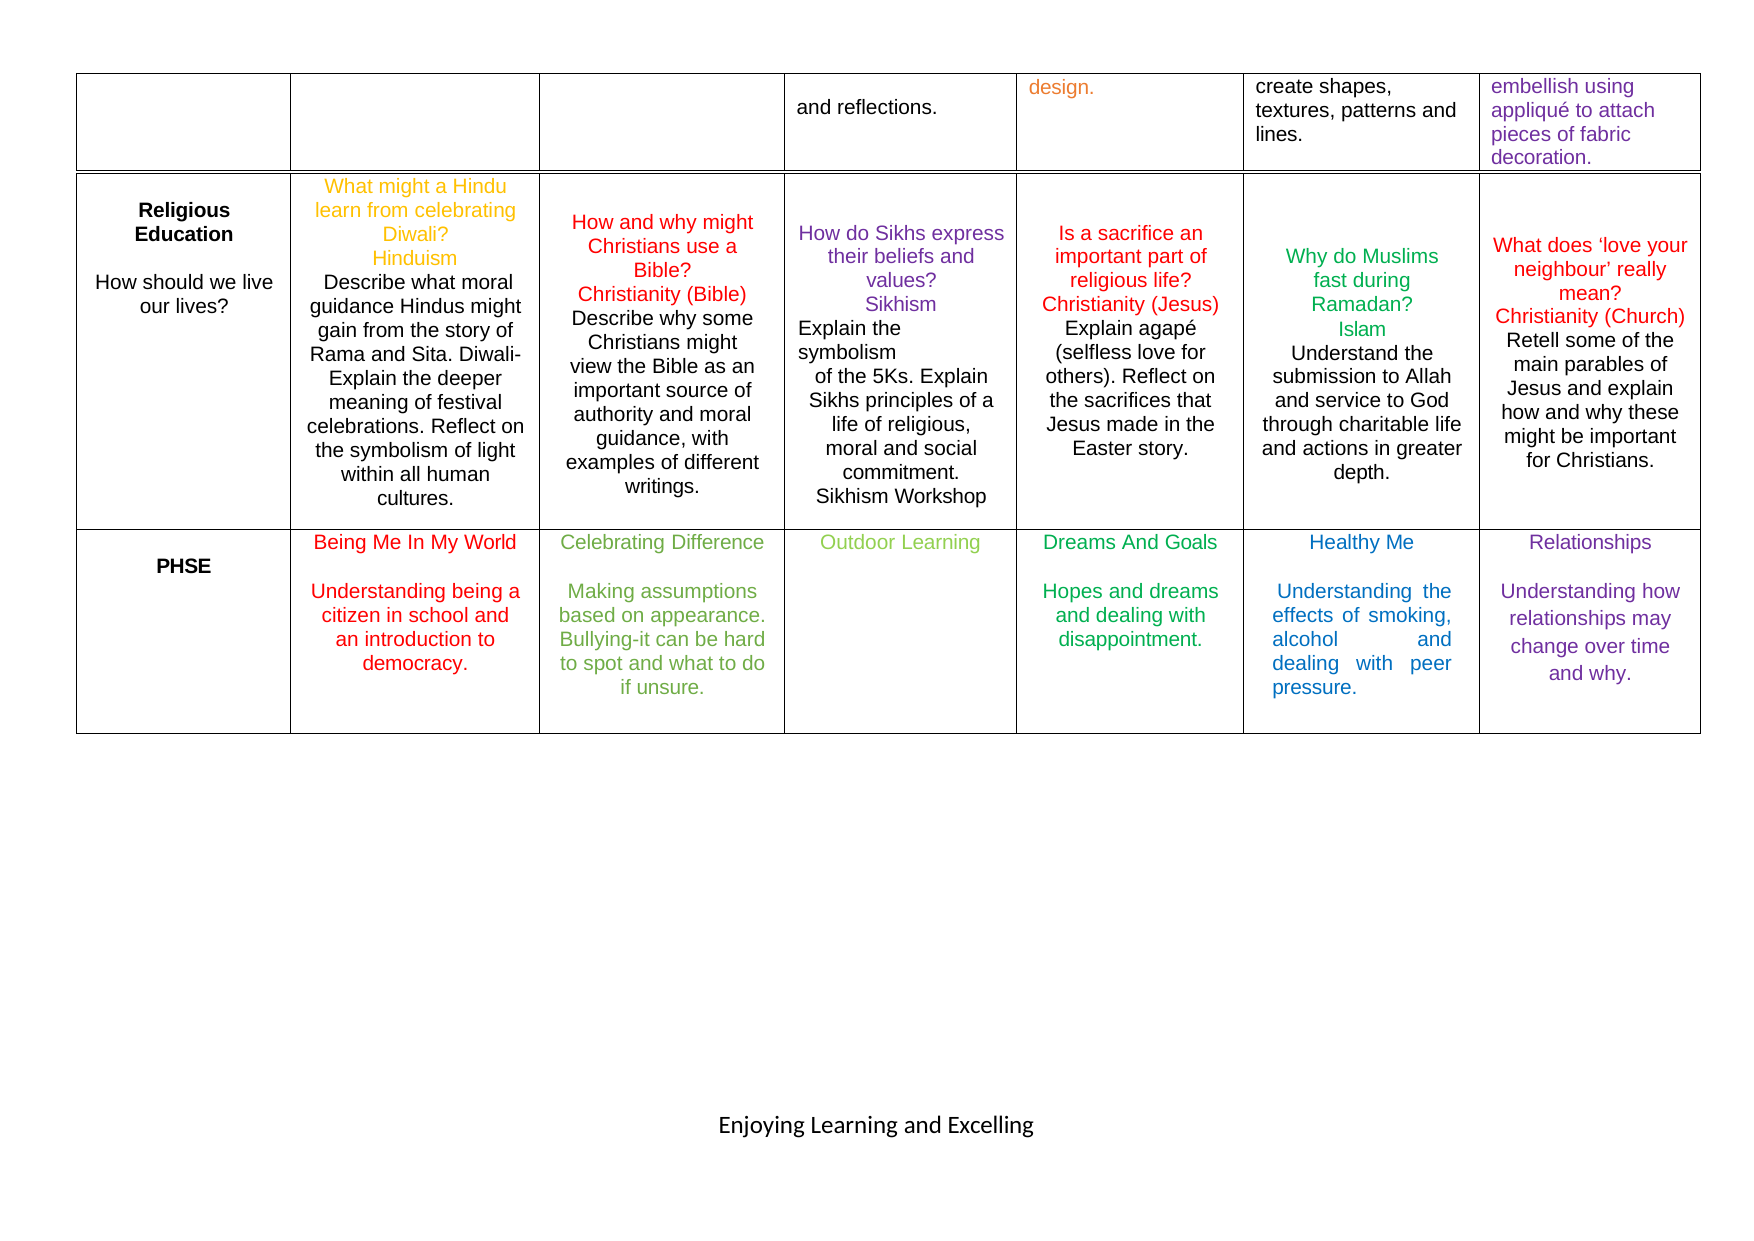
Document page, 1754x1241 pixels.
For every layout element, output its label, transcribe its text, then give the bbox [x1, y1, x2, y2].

table_header Is a sacrifice an important part of religious life? Christianity (Jesus) Explain agapé (selfless love for others). Reflect on the sacrifices that Jesus made in the Easter story. [1017, 174, 1243, 529]
table_header How do Sikhs express their beliefs and values? Sikhism Explain the symbolism of the 5Ks. Explain Sikhs principles of a life of religious, moral and social commitment. Sikhism Workshop [785, 174, 1016, 529]
table_cell [291, 74, 539, 169]
table_cell Celebrating Difference Making assumptions based on appearance. Bullying-it can be hard to spot and what to do if unsure. [540, 530, 784, 733]
table_cell Dreams And Goals Hopes and dreams and dealing with disappointment. [1017, 530, 1243, 733]
table_cell [77, 74, 290, 169]
table_cell Being Me In My World Understanding being a citizen in school and an introduction to democracy. [291, 530, 539, 733]
table_cell Relationships Understanding how relationships may change over time and why. [1480, 530, 1700, 733]
table_cell design. [1017, 74, 1243, 169]
table_header Religious Education How should we live our lives? [77, 174, 290, 529]
table_header Why do Muslims fast during Ramadan? Islam Understand the submission to Allah and service to God through charitable life and actions in greater depth. [1244, 174, 1479, 529]
table_cell Outdoor Learning [785, 530, 1016, 733]
table_cell PHSE [77, 530, 290, 733]
table_header What does ‘love your neighbour’ really mean? Christianity (Church) Retell some of the main parables of Jesus and explain how and why these might be important for Christians. [1480, 174, 1700, 529]
table_header How and why might Christians use a Bible? Christianity (Bible) Describe why some Christians might view the Bible as an important source of authority and moral guidance, with examples of different writings. [540, 174, 784, 529]
table_cell Healthy Me Understanding the effects of smoking, alcohol and dealing with peer pressure. [1244, 530, 1479, 733]
table_header What might a Hindu learn from celebrating Diwali? Hinduism Describe what moral guidance Hindus might gain from the story of Rama and Sita. Diwali- Explain the deeper meaning of festival celebrations. Reflect on the symbolism of light within all human cultures. [291, 174, 539, 529]
